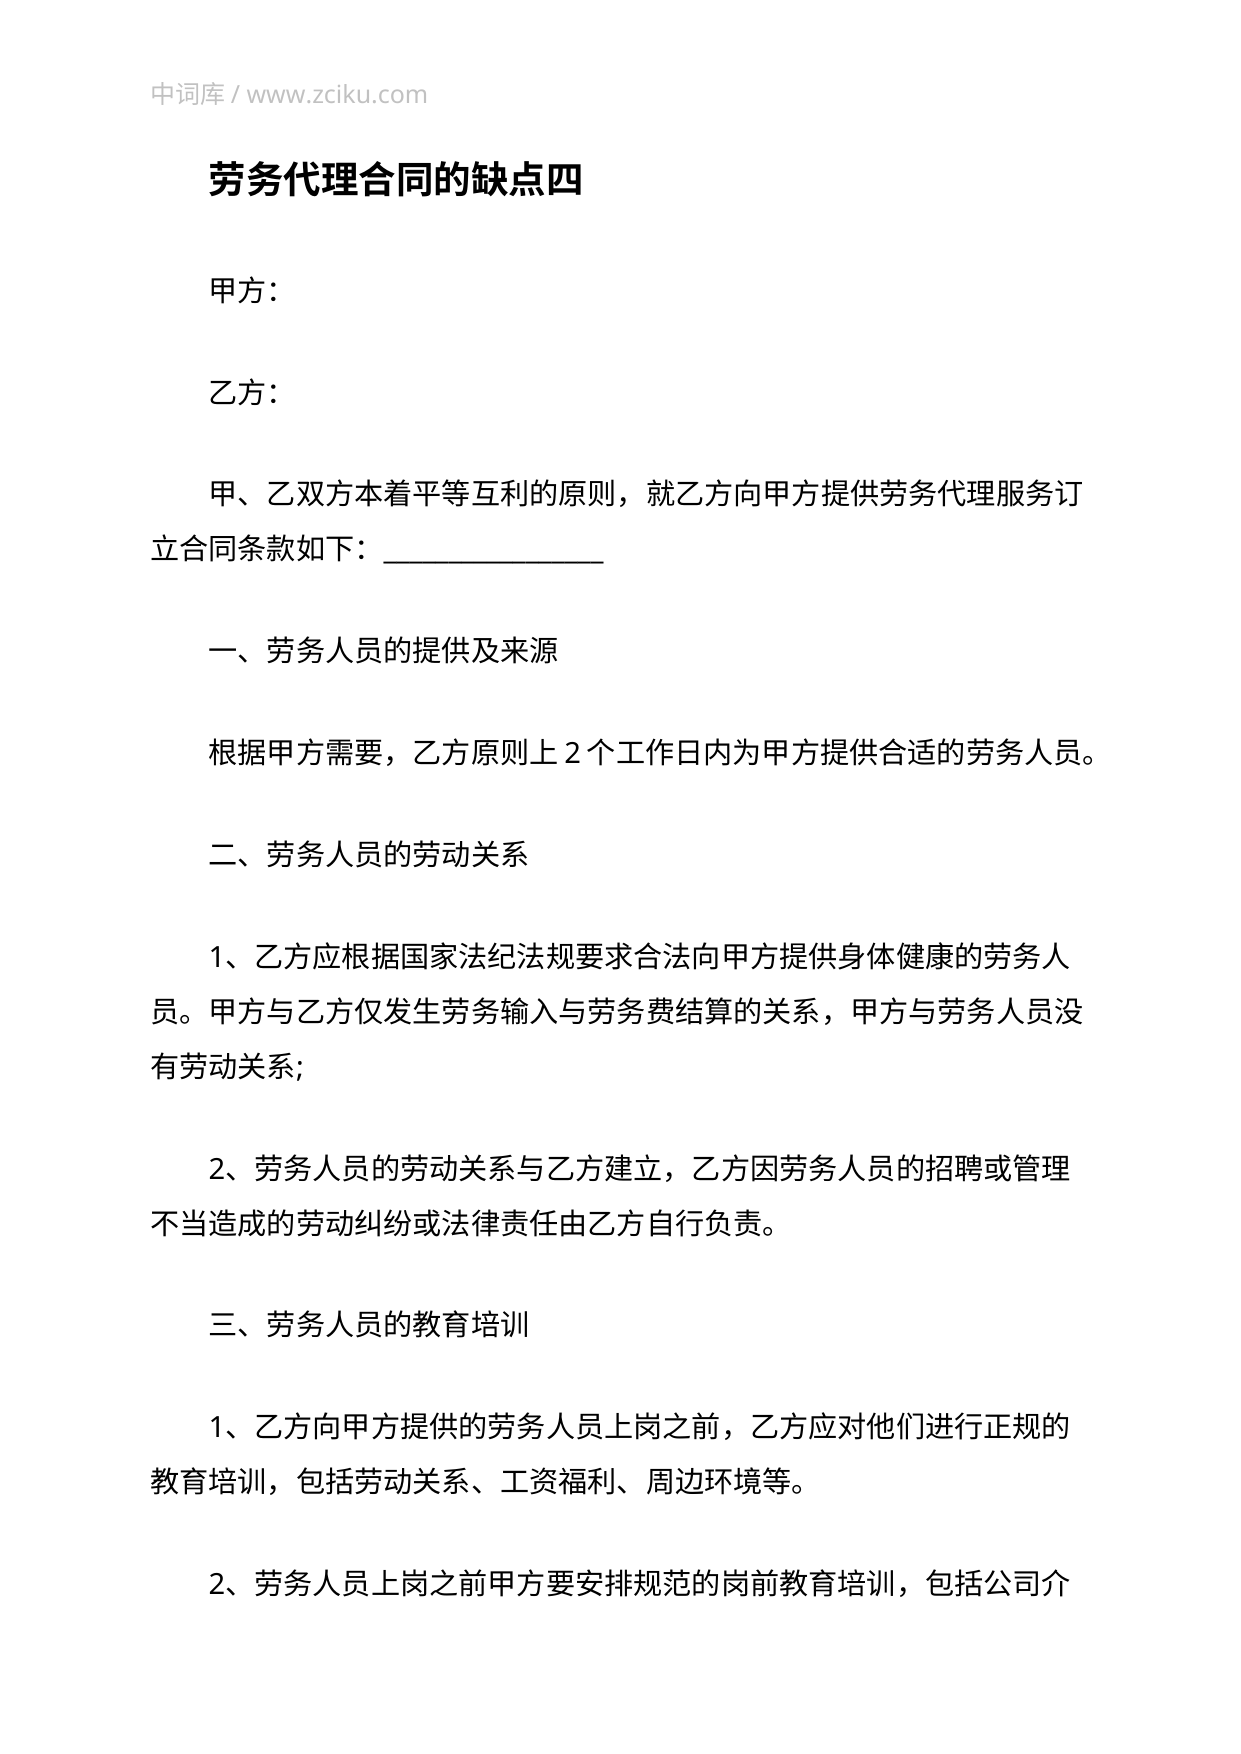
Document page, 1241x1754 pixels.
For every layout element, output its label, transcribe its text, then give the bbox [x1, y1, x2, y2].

text 甲方： [150, 267, 1090, 310]
text 三、劳务人员的教育培训 [150, 1302, 1090, 1344]
text 一、劳务人员的提供及来源 [150, 628, 1090, 670]
text 1、乙方应根据国家法纪法规要求合法向甲方提供身体健康的劳务人员。甲方与乙方仅发生劳务输入与劳务费结算的关系，甲方与劳务人员没有劳动关系; [150, 933, 1090, 1086]
text 甲、乙双方本着平等互利的原则，就乙方向甲方提供劳务代理服务订立合同条款如下：_________________ [150, 471, 1090, 568]
text 1、乙方向甲方提供的劳务人员上岗之前，乙方应对他们进行正规的教育培训，包括劳动关系、工资福利、周边环境等。 [150, 1404, 1090, 1501]
text 劳务代理合同的缺点四 [150, 150, 1090, 204]
text 二、劳务人员的劳动关系 [150, 832, 1090, 874]
text 乙方： [150, 369, 1090, 411]
text 根据甲方需要，乙方原则上2个工作日内为甲方提供合适的劳务人员。 [150, 729, 1090, 772]
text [150, 1561, 1090, 1603]
text 2、劳务人员的劳动关系与乙方建立，乙方因劳务人员的招聘或管理不当造成的劳动纠纷或法律责任由乙方自行负责。 [150, 1145, 1090, 1242]
